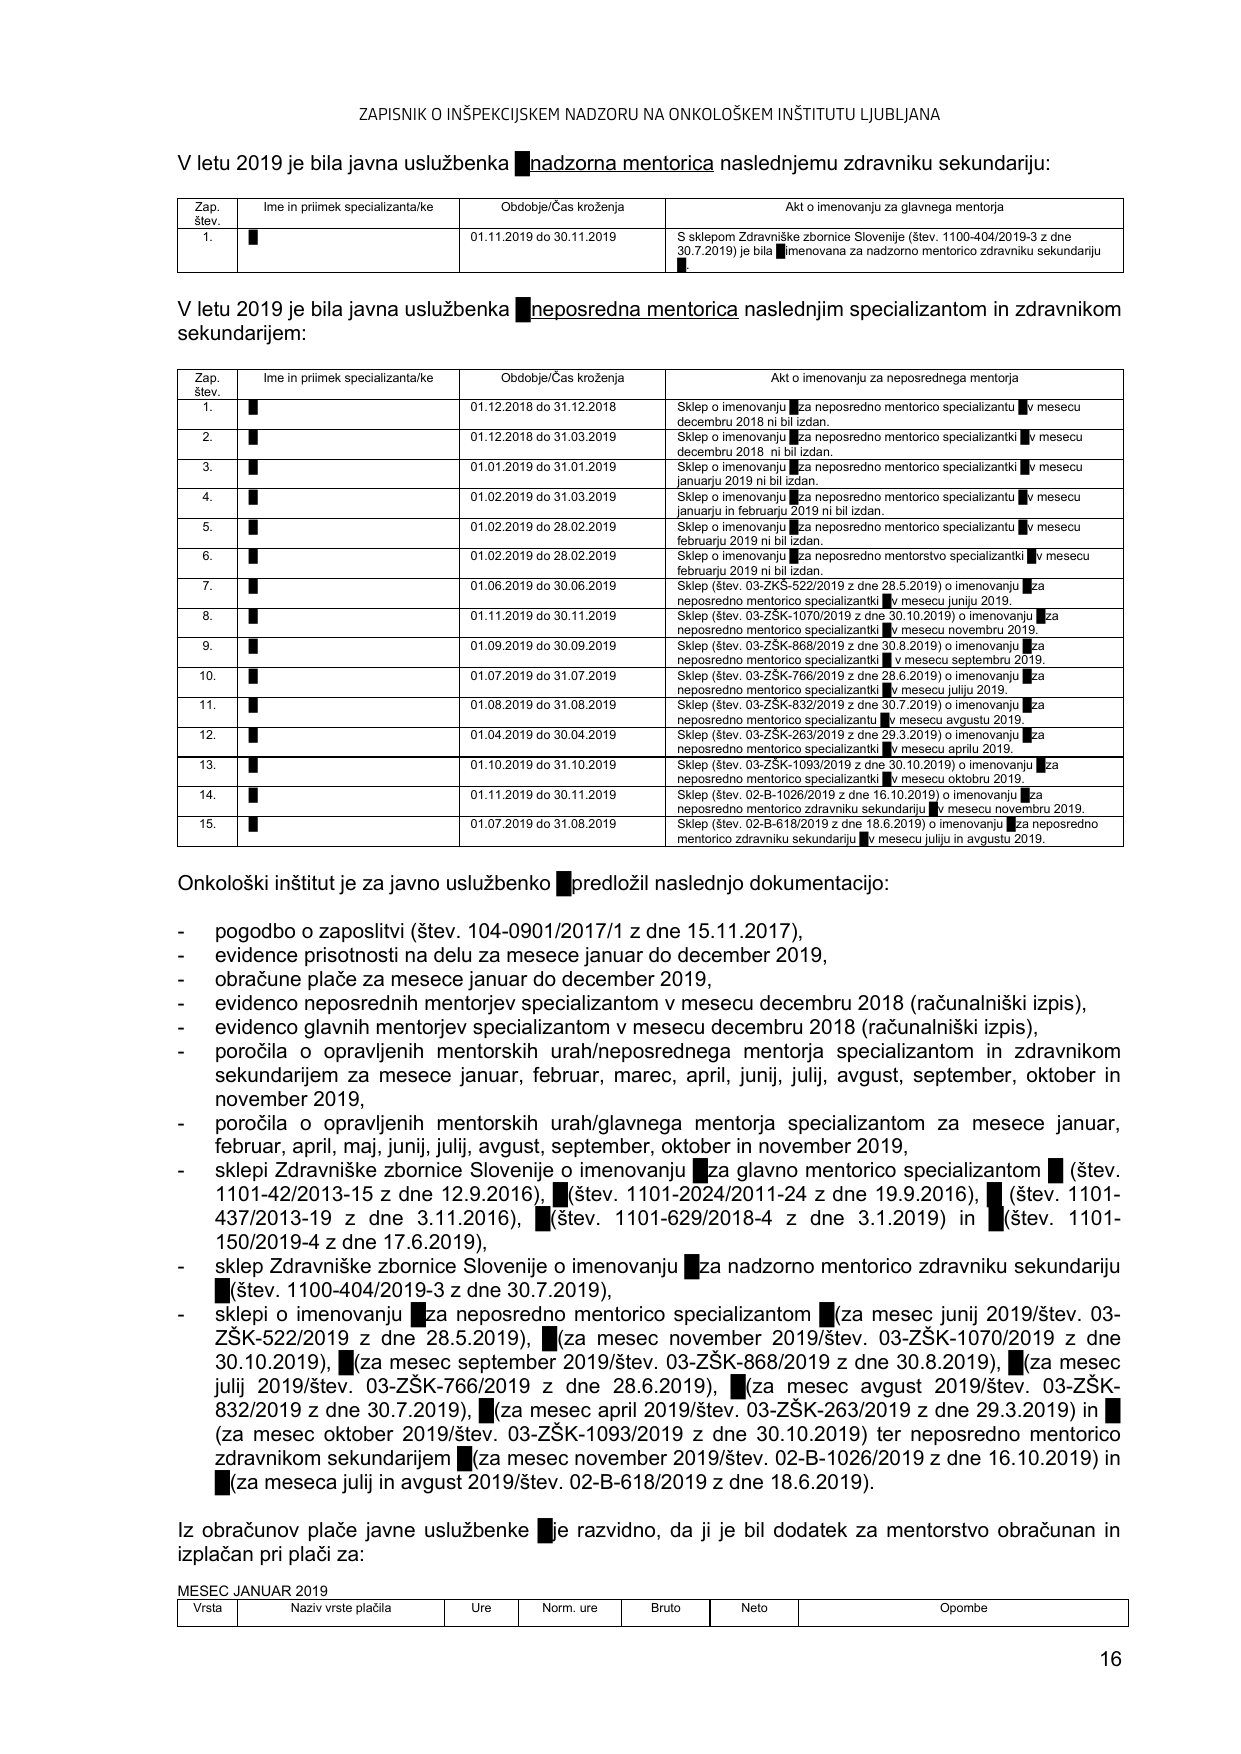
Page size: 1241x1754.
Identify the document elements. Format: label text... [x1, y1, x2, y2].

text Iz obračunov plače javne uslužbenke █je razvidno, da ji je bil dodatek za mentorstvo obračunan in izplačan pri plači za: [177, 1518, 1122, 1566]
table_cell 5. [178, 519, 237, 548]
list obračune plače za mesece januar do december 2019, [177, 967, 1122, 991]
table_cell █ [238, 229, 459, 272]
table_cell 01.02.2019 do 28.02.2019 [460, 519, 665, 548]
table_cell Sklep (štev. 02-B-1026/2019 z dne 16.10.2019) o imenovanju █za neposredno mentorico zdravniku sekundariju █v mesecu novembru 2019. [666, 787, 1123, 816]
table_header Obdobje/Čas kroženja [460, 199, 665, 228]
table_header Opombe [799, 1600, 1128, 1626]
table_cell 01.04.2019 do 30.04.2019 [460, 728, 665, 756]
table_cell Sklep (štev. 03-ZŠK-832/2019 z dne 30.7.2019) o imenovanju █za neposredno mentorico specializantu █v mesecu avgustu 2019. [666, 698, 1123, 727]
table_cell 01.02.2019 do 31.03.2019 [460, 489, 665, 518]
table_cell █ [238, 430, 459, 458]
text Onkološki inštitut je za javno uslužbenko █predložil naslednjo dokumentacijo: [571, 871, 1122, 895]
table_cell 12. [178, 728, 237, 756]
table_header Zap. štev. [178, 199, 237, 228]
table_header Obdobje/Čas kroženja [460, 370, 665, 399]
table_cell 01.11.2019 do 30.11.2019 [460, 229, 665, 272]
list pogodbo o zaposlitvi (štev. 104-0901/2017/1 z dne 15.11.2017), [177, 919, 1122, 943]
table_cell █ [238, 519, 459, 548]
text Onkološki inštitut je za javno uslužbenko █predložil naslednjo dokumentacijo: [177, 871, 556, 895]
list poročila o opravljenih mentorskih urah/glavnega mentorja specializantom za mesece januar, februar, april, maj, junij, julij, avgust, september, oktober in november 2019, [177, 1110, 1122, 1158]
table_cell 11. [178, 698, 237, 727]
table_header Vrsta [178, 1600, 237, 1626]
list evidence prisotnosti na delu za mesece januar do december 2019, [177, 943, 1122, 967]
table_cell 01.02.2019 do 28.02.2019 [460, 549, 665, 578]
table_cell 10. [178, 668, 237, 697]
text V letu 2019 je bila javna uslužbenka █nadzorna mentorica naslednjemu zdravniku sekundariju: [177, 150, 1122, 174]
table_cell Sklep o imenovanju █za neposredno mentorico specializantu █v mesecu januarju in februarju 2019 ni bil izdan. [666, 489, 1123, 518]
table_header Ime in priimek specializanta/ke [238, 370, 459, 399]
table_header Norm. ure [519, 1600, 621, 1626]
table_cell 4. [178, 489, 237, 518]
table_cell 01.09.2019 do 30.09.2019 [460, 638, 665, 667]
table_cell Sklep o imenovanju █za neposredno mentorico specializantki █v mesecu januarju 2019 ni bil izdan. [666, 460, 1123, 488]
table_cell 01.07.2019 do 31.07.2019 [460, 668, 665, 697]
table_header Akt o imenovanju za glavnega mentorja [666, 199, 1123, 228]
table_cell Sklep (štev. 03-ZKŠ-522/2019 z dne 28.5.2019) o imenovanju █za neposredno mentorico specializantki █v mesecu juniju 2019. [666, 579, 1123, 607]
table_cell Sklep o imenovanju █za neposredno mentorico specializantki █v mesecu decembru 2018 ni bil izdan. [666, 430, 1123, 458]
table_cell 01.10.2019 do 31.10.2019 [460, 758, 665, 786]
table_header Zap. štev. [178, 370, 237, 399]
table_cell 2. [178, 430, 237, 458]
table_header Naziv vrste plačila [238, 1600, 444, 1626]
table_cell Sklep (štev. 03-ZŠK-1070/2019 z dne 30.10.2019) o imenovanju █za neposredno mentorico specializantki █v mesecu novembru 2019. [666, 609, 1123, 637]
table_cell █ [238, 638, 459, 667]
table_cell 01.08.2019 do 31.08.2019 [460, 698, 665, 727]
table_cell █ [238, 728, 459, 756]
table_cell 01.11.2019 do 30.11.2019 [460, 787, 665, 816]
table_cell 9. [178, 638, 237, 667]
table_cell Sklep (štev. 03-ZŠK-766/2019 z dne 28.6.2019) o imenovanju █za neposredno mentorico specializantki █v mesecu juliju 2019. [666, 668, 1123, 697]
table_cell █ [238, 460, 459, 488]
text MESEC JANUAR 2019 [177, 1582, 1122, 1599]
table_cell █ [238, 698, 459, 727]
table_cell █ [238, 549, 459, 578]
list evidenco glavnih mentorjev specializantom v mesecu decembru 2018 (računalniški izpis), [177, 1014, 1122, 1038]
list sklepi Zdravniške zbornice Slovenije o imenovanju █za glavno mentorico specializantom █ (štev. 1101-42/2013-15 z dne 12.9.2016), █(štev. 1101-2024/2011-24 z dne 19.9.2016), █ (štev. 1101-437/2013-19 z dne 3.11.2016), █(štev. 1101-629/2018-4 z dne 3.1.2019) in █(štev. 1101-150/2019-4 z dne 17.6.2019), [177, 1158, 1122, 1254]
table_header Akt o imenovanju za neposrednega mentorja [666, 370, 1123, 399]
table_cell 1. [178, 229, 237, 272]
table_cell 6. [178, 549, 237, 578]
table_cell 01.11.2019 do 30.11.2019 [460, 609, 665, 637]
table_cell █ [238, 579, 459, 607]
table_cell Sklep (štev. 03-ZŠK-868/2019 z dne 30.8.2019) o imenovanju █za neposredno mentorico specializantki █ v mesecu septembru 2019. [666, 638, 1123, 667]
table_cell █ [238, 400, 459, 429]
table_cell █ [238, 817, 459, 846]
table_cell █ [238, 758, 459, 786]
table_cell Sklep (štev. 03-ZŠK-1093/2019 z dne 30.10.2019) o imenovanju █za neposredno mentorico specializantki █v mesecu oktobru 2019. [666, 758, 1123, 786]
table_cell Sklep (štev. 02-B-618/2019 z dne 18.6.2019) o imenovanju █za neposredno mentorico zdravniku sekundariju █v mesecu juliju in avgustu 2019. [666, 817, 1123, 846]
table_cell 13. [178, 758, 237, 786]
table_cell █ [238, 489, 459, 518]
text V letu 2019 je bila javna uslužbenka █neposredna mentorica naslednjim specializantom in zdravnikom sekundarijem: [177, 297, 1122, 345]
table_cell █ [238, 787, 459, 816]
table_cell 1. [178, 400, 237, 429]
table_cell 01.12.2018 do 31.03.2019 [460, 430, 665, 458]
table_cell 7. [178, 579, 237, 607]
list sklepi o imenovanju █za neposredno mentorico specializantom █(za mesec junij 2019/štev. 03-ZŠK-522/2019 z dne 28.5.2019), █(za mesec november 2019/štev. 03-ZŠK-1070/2019 z dne 30.10.2019), █(za mesec september 2019/štev. 03-ZŠK-868/2019 z dne 30.8.2019), █(za mesec julij 2019/štev. 03-ZŠK-766/2019 z dne 28.6.2019), █(za mesec avgust 2019/štev. 03-ZŠK-832/2019 z dne 30.7.2019), █(za mesec april 2019/štev. 03-ZŠK-263/2019 z dne 29.3.2019) in █ (za mesec oktober 2019/štev. 03-ZŠK-1093/2019 z dne 30.10.2019) ter neposredno mentorico zdravnikom sekundarijem █(za mesec november 2019/štev. 02-B-1026/2019 z dne 16.10.2019) in █(za meseca julij in avgust 2019/štev. 02-B-618/2019 z dne 18.6.2019). [177, 1302, 1122, 1494]
list evidenco neposrednih mentorjev specializantom v mesecu decembru 2018 (računalniški izpis), [177, 991, 1122, 1014]
table_cell █ [238, 609, 459, 637]
list sklep Zdravniške zbornice Slovenije o imenovanju █za nadzorno mentorico zdravniku sekundariju █(štev. 1100-404/2019-3 z dne 30.7.2019), [177, 1254, 1122, 1302]
table_cell 8. [178, 609, 237, 637]
table_cell 15. [178, 817, 237, 846]
table_cell Sklep (štev. 03-ZŠK-263/2019 z dne 29.3.2019) o imenovanju █za neposredno mentorico specializantki █v mesecu aprilu 2019. [666, 728, 1123, 756]
list poročila o opravljenih mentorskih urah/neposrednega mentorja specializantom in zdravnikom sekundarijem za mesece januar, februar, marec, april, junij, julij, avgust, september, oktober in november 2019, [177, 1038, 1122, 1110]
table_cell █ [238, 668, 459, 697]
table_cell 3. [178, 460, 237, 488]
table_header Ime in priimek specializanta/ke [238, 199, 459, 228]
table_header Neto [711, 1600, 798, 1626]
table_cell 01.06.2019 do 30.06.2019 [460, 579, 665, 607]
table_header Ure [445, 1600, 518, 1626]
table_header Bruto [622, 1600, 709, 1626]
table_cell 14. [178, 787, 237, 816]
table_cell S sklepom Zdravniške zbornice Slovenije (štev. 1100-404/2019-3 z dne 30.7.2019) je bila █imenovana za nadzorno mentorico zdravniku sekundariju █. [666, 229, 1123, 272]
table_cell Sklep o imenovanju █za neposredno mentorico specializantu █v mesecu februarju 2019 ni bil izdan. [666, 519, 1123, 548]
table_cell 01.07.2019 do 31.08.2019 [460, 817, 665, 846]
table_cell Sklep o imenovanju █za neposredno mentorstvo specializantki █v mesecu februarju 2019 ni bil izdan. [666, 549, 1123, 578]
table_cell Sklep o imenovanju █za neposredno mentorico specializantu █v mesecu decembru 2018 ni bil izdan. [666, 400, 1123, 429]
table_cell 01.01.2019 do 31.01.2019 [460, 460, 665, 488]
table_cell 01.12.2018 do 31.12.2018 [460, 400, 665, 429]
